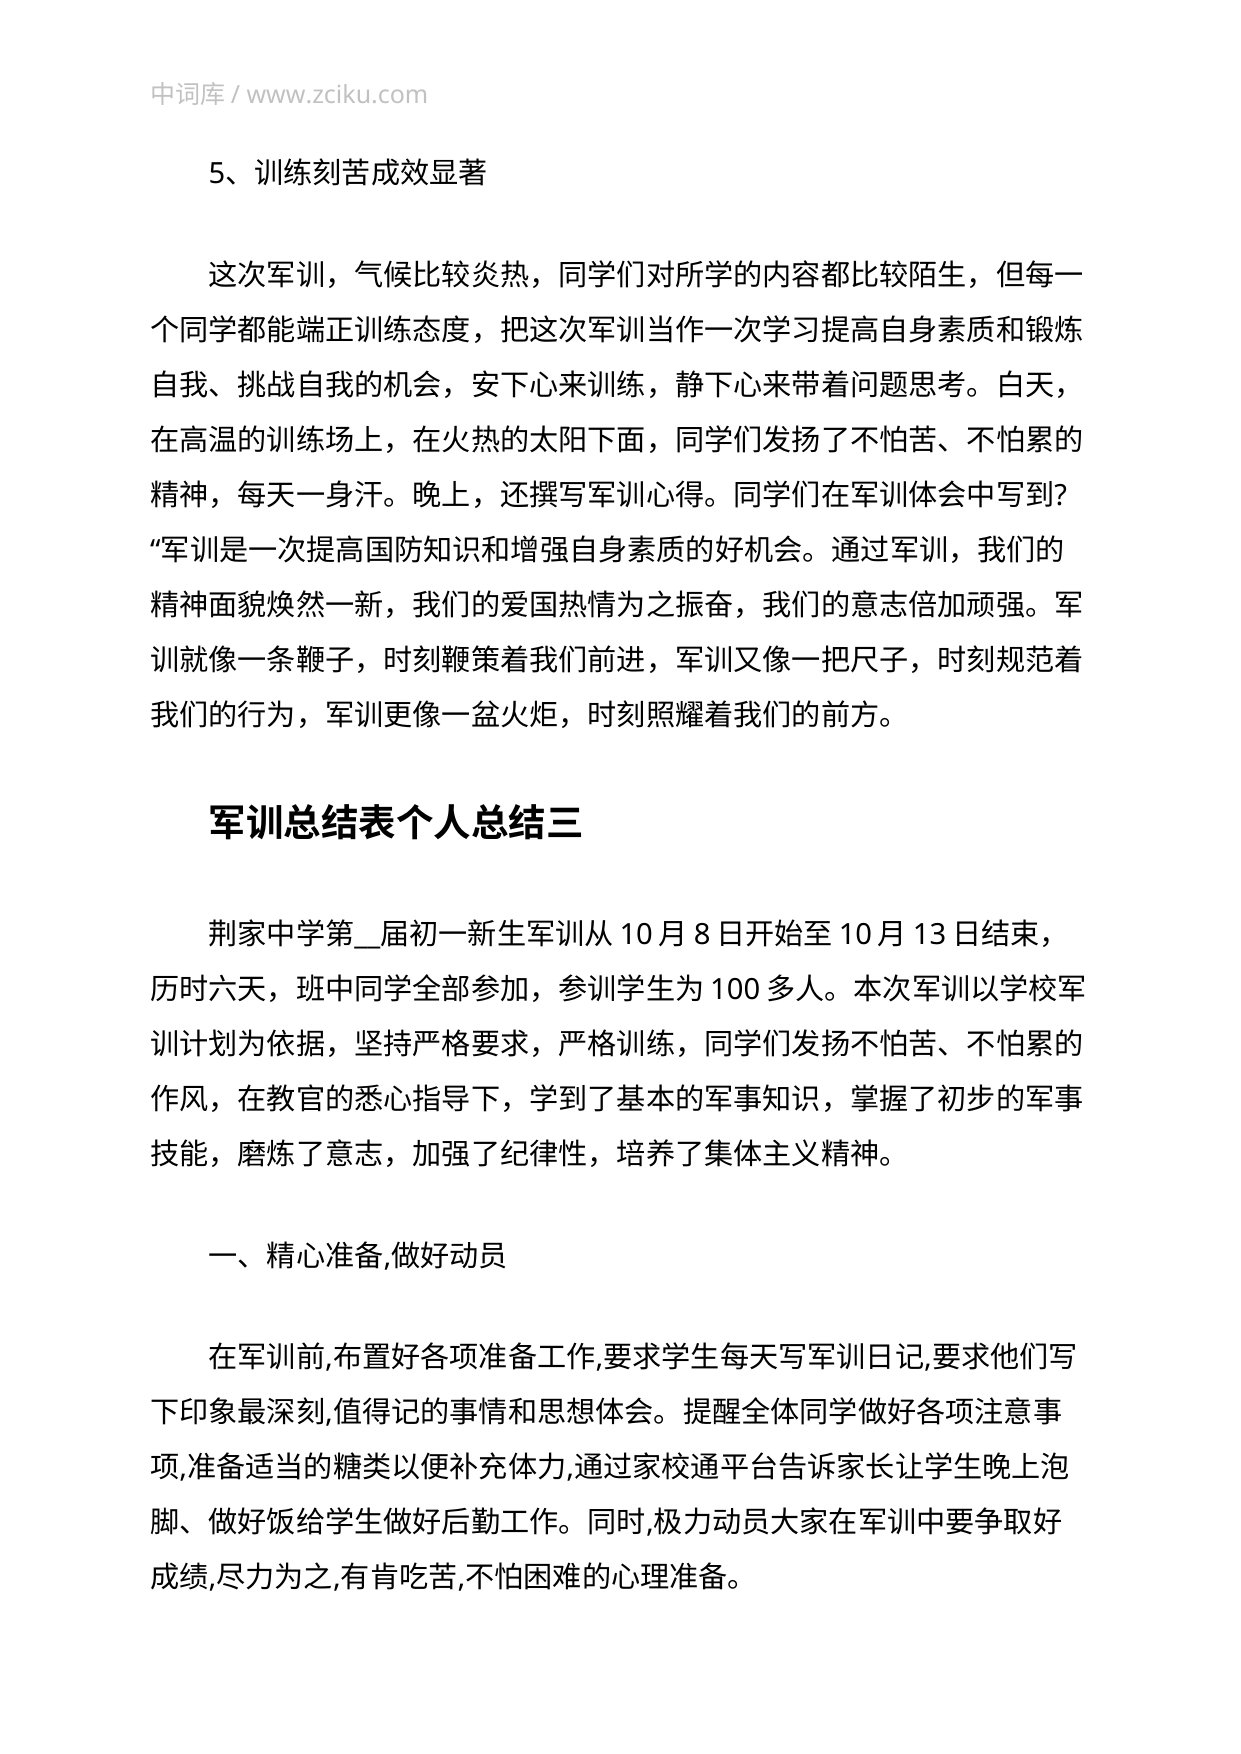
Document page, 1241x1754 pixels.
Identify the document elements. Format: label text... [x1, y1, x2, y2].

text 这次军训，气候比较炎热，同学们对所学的内容都比较陌生，但每一个同学都能端正训练态度，把这次军训当作一次学习提高自身素质和锻炼自我、挑战自我的机会，安下心来训练，静下心来带着问题思考。白天，在高温的训练场上，在火热的太阳下面，同学们发扬了不怕苦、不怕累的精神，每天一身汗。晚上，还撰写军训心得。同学们在军训体会中写到?“军训是一次提高国防知识和增强自身素质的好机会。通过军训，我们的精神面貌焕然一新，我们的爱国热情为之振奋，我们的意志倍加顽强。军训就像一条鞭子，时刻鞭策着我们前进，军训又像一把尺子，时刻规范着我们的行为，军训更像一盆火炬，时刻照耀着我们的前方。 [150, 252, 1090, 734]
text 在军训前,布置好各项准备工作,要求学生每天写军训日记,要求他们写下印象最深刻,值得记的事情和思想体会。提醒全体同学做好各项注意事项,准备适当的糖类以便补充体力,通过家校通平台告诉家长让学生晚上泡脚、做好饭给学生做好后勤工作。同时,极力动员大家在军训中要争取好成绩,尽力为之,有肯吃苦,不怕困难的心理准备。 [150, 1334, 1090, 1596]
text 一、精心准备,做好动员 [150, 1232, 1090, 1274]
text 荆家中学第__届初一新生军训从10月8日开始至10月13日结束，历时六天，班中同学全部参加，参训学生为100多人。本次军训以学校军训计划为依据，坚持严格要求，严格训练，同学们发扬不怕苦、不怕累的作风，在教官的悉心指导下，学到了基本的军事知识，掌握了初步的军事技能，磨炼了意志，加强了纪律性，培养了集体主义精神。 [150, 911, 1090, 1173]
text 军训总结表个人总结三 [150, 793, 1090, 847]
text 5、训练刻苦成效显著 [150, 150, 1090, 192]
